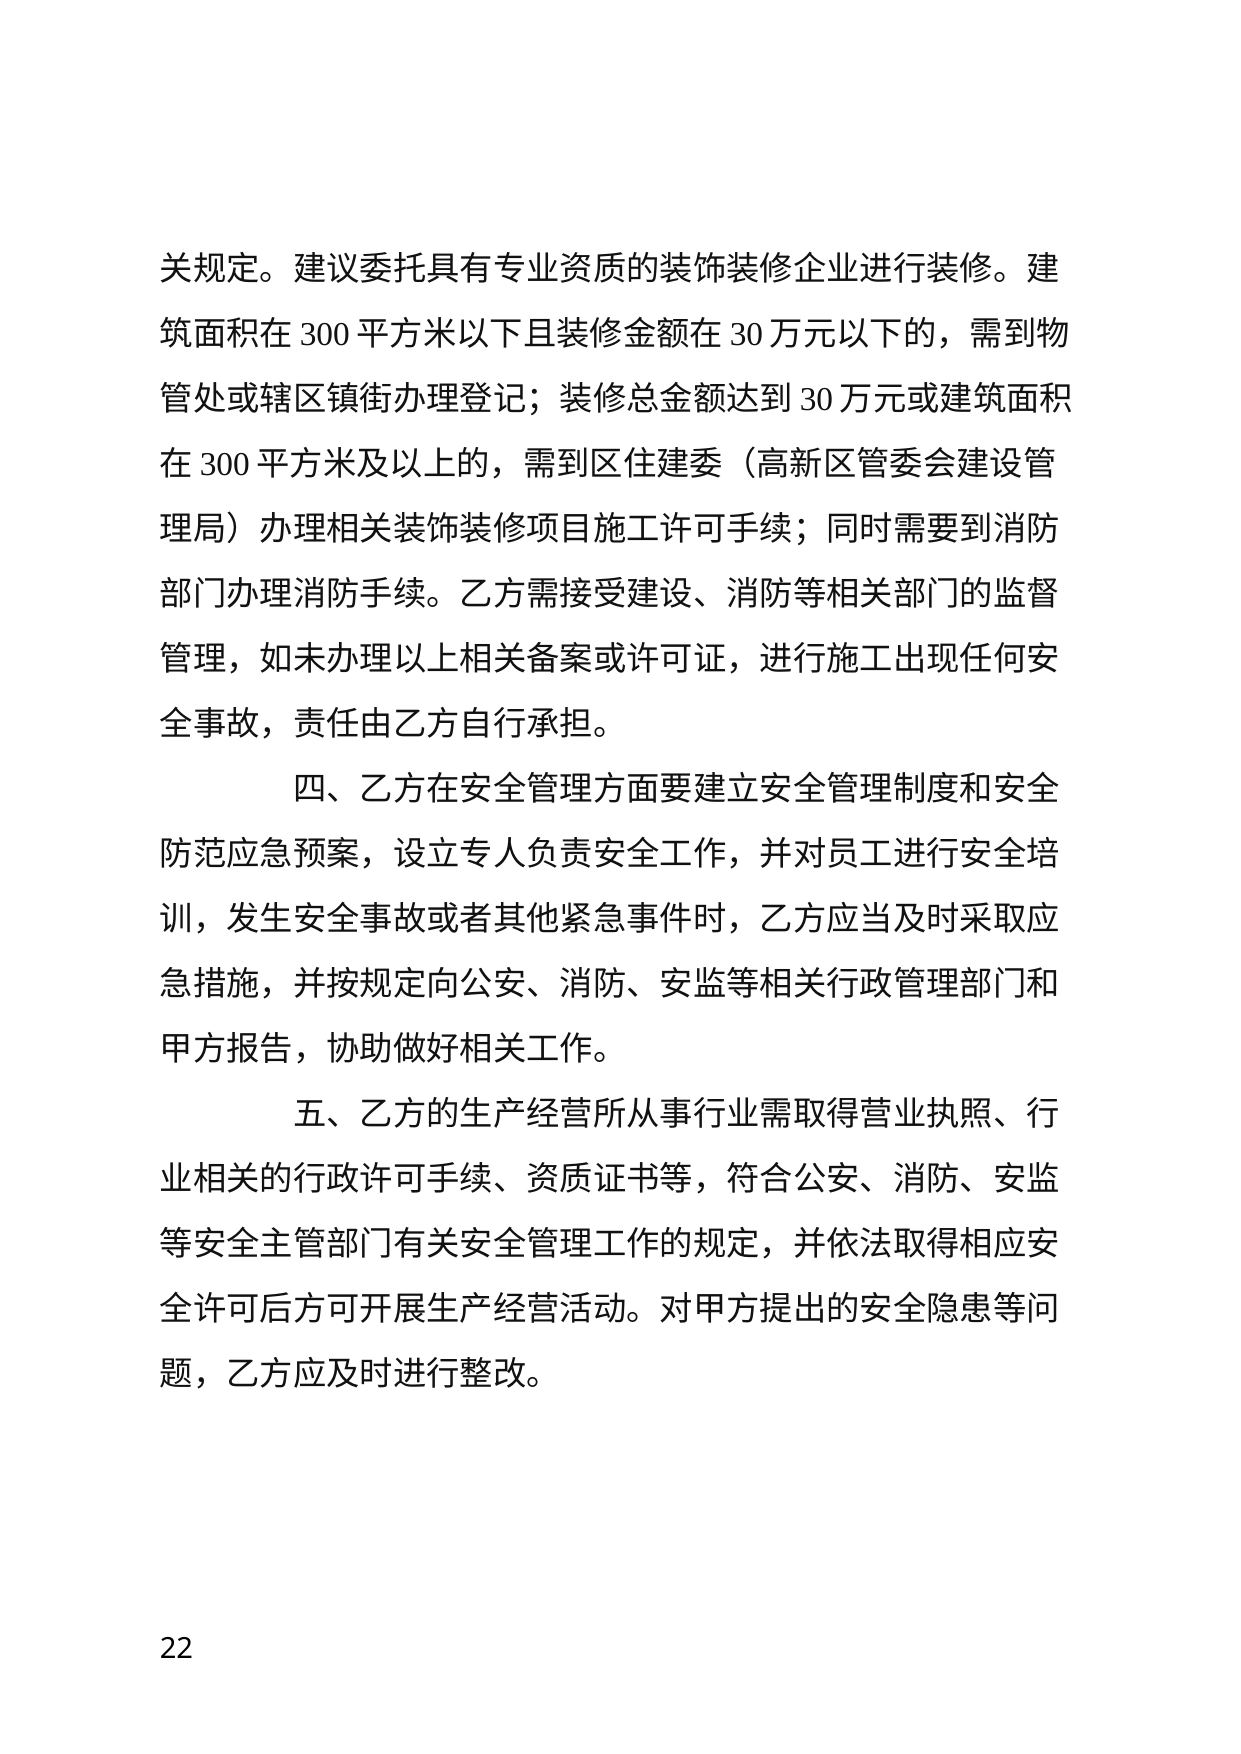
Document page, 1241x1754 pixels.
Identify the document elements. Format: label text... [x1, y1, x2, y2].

text 四、乙方在安全管理方面要建立安全管理制度和安全防范应急预案，设立专人负责安全工作，并对员工进行安全培训，发生安全事故或者其他紧急事件时，乙方应当及时采取应急措施，并按规定向公安、消防、安监等相关行政管理部门和甲方报告，协助做好相关工作。 [159, 753, 1081, 1078]
text 五、乙方的生产经营所从事行业需取得营业执照、行业相关的行政许可手续、资质证书等，符合公安、消防、安监等安全主管部门有关安全管理工作的规定，并依法取得相应安全许可后方可开展生产经营活动。对甲方提出的安全隐患等问题，乙方应及时进行整改。 [159, 1078, 1081, 1403]
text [159, 233, 1081, 753]
